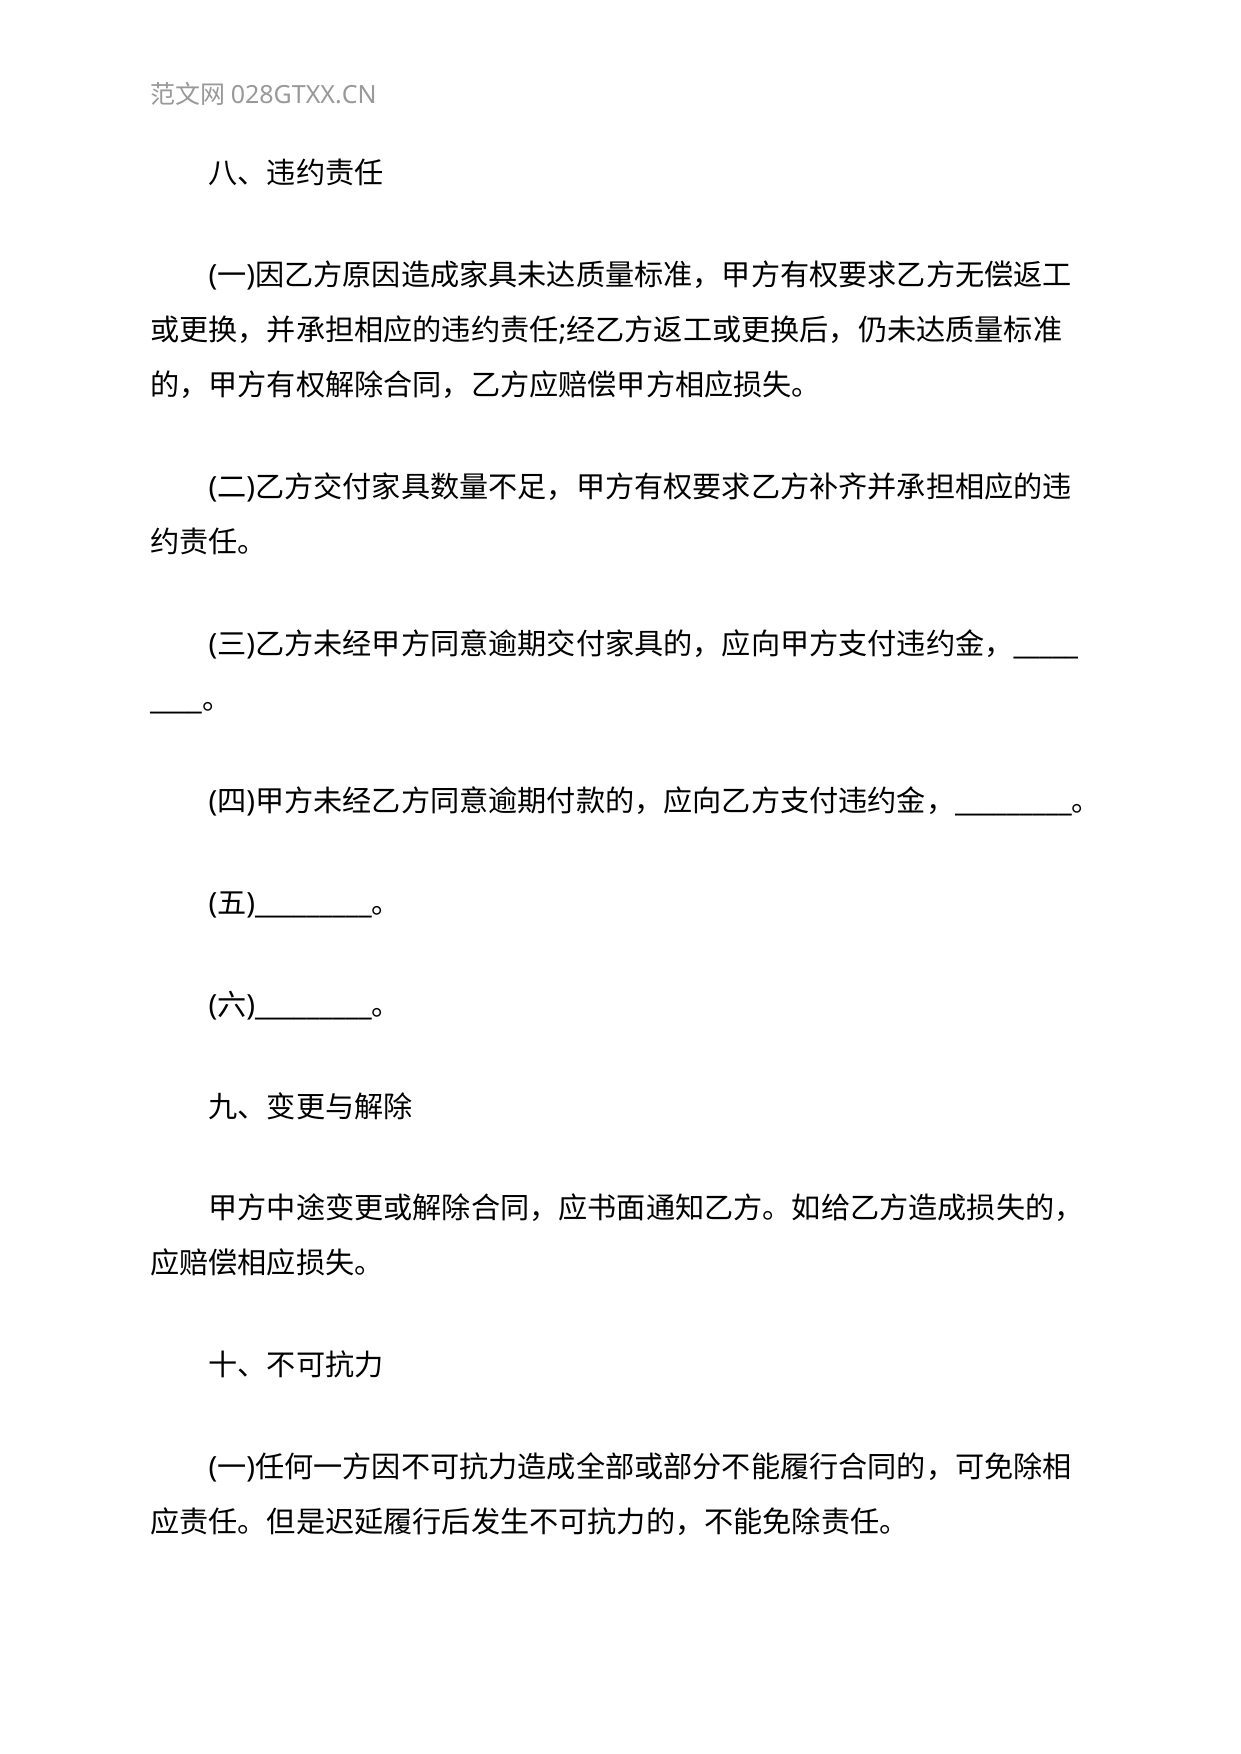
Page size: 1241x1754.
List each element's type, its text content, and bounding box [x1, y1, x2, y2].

text (六)_________。 [150, 981, 1090, 1024]
text (二)乙方交付家具数量不足，甲方有权要求乙方补齐并承担相应的违约责任。 [150, 463, 1090, 561]
text 九、变更与解除 [150, 1083, 1090, 1126]
text 十、不可抗力 [150, 1342, 1090, 1384]
text 八、违约责任 [150, 150, 1090, 192]
text (四)甲方未经乙方同意逾期付款的，应向乙方支付违约金，_________。 [150, 777, 1090, 820]
text (一)任何一方因不可抗力造成全部或部分不能履行合同的，可免除相应责任。但是迟延履行后发生不可抗力的，不能免除责任。 [150, 1443, 1090, 1541]
text (五)_________。 [150, 879, 1090, 922]
text 甲方中途变更或解除合同，应书面通知乙方。如给乙方造成损失的，应赔偿相应损失。 [150, 1185, 1090, 1282]
text (一)因乙方原因造成家具未达质量标准，甲方有权要求乙方无偿返工或更换，并承担相应的违约责任;经乙方返工或更换后，仍未达质量标准的，甲方有权解除合同，乙方应赔偿甲方相应损失。 [150, 252, 1090, 404]
text (三)乙方未经甲方同意逾期交付家具的，应向甲方支付违约金，_________。 [150, 620, 1090, 718]
